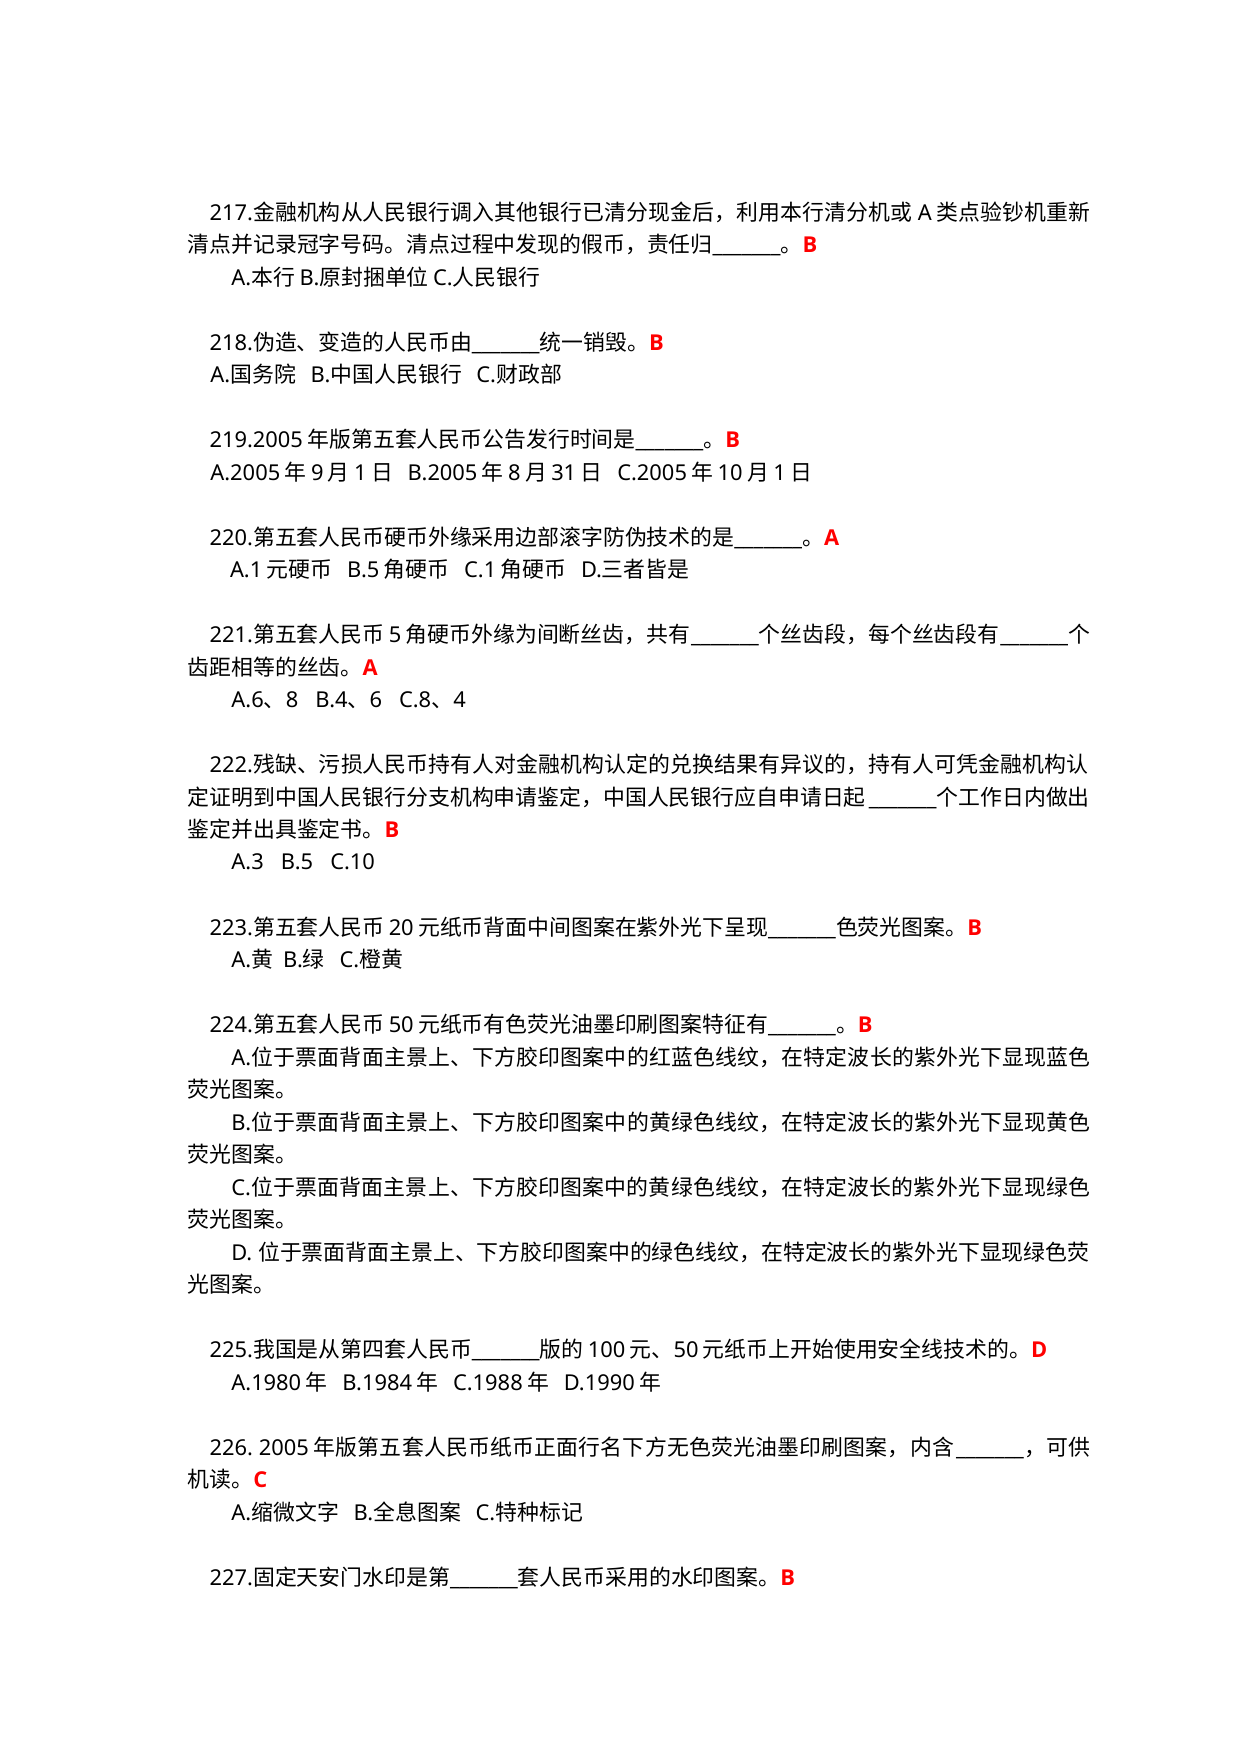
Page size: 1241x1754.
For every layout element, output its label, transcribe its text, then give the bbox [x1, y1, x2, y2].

text 218.伪造、变造的人民币由_______统一销毁。B [187, 324, 1090, 357]
text 224.第五套人民币50元纸币有色荧光油墨印刷图案特征有_______。B [187, 1007, 1090, 1039]
text D. 位于票面背面主景上、下方胶印图案中的绿色线纹，在特定波长的紫外光下显现绿色荧光图案。 [187, 1234, 1090, 1299]
text A.3 B.5 C.10 [187, 844, 1090, 877]
text A.位于票面背面主景上、下方胶印图案中的红蓝色线纹，在特定波长的紫外光下显现蓝色荧光图案。 [187, 1039, 1090, 1104]
text 221.第五套人民币5角硬币外缘为间断丝齿，共有_______个丝齿段，每个丝齿段有_______个齿距相等的丝齿。A [187, 617, 1090, 682]
text A.1980年 B.1984年 C.1988年 D.1990年 [187, 1364, 1090, 1397]
text 220.第五套人民币硬币外缘采用边部滚字防伪技术的是_______。A [187, 519, 1090, 552]
text 219.2005年版第五套人民币公告发行时间是_______。B [187, 422, 1090, 454]
text 217.金融机构从人民银行调入其他银行已清分现金后，利用本行清分机或A类点验钞机重新清点并记录冠字号码。清点过程中发现的假币，责任归_______。B [187, 194, 1090, 259]
text 222.残缺、污损人民币持有人对金融机构认定的兑换结果有异议的，持有人可凭金融机构认定证明到中国人民银行分支机构申请鉴定，中国人民银行应自申请日起_______个工作日内做出鉴定并出具鉴定书。B [187, 747, 1090, 844]
text A.黄 B.绿 C.橙黄 [187, 942, 1090, 974]
text A.1元硬币 B.5角硬币 C.1角硬币 D.三者皆是 [187, 552, 1090, 584]
text A.缩微文字 B.全息图案 C.特种标记 [187, 1494, 1090, 1527]
text A.国务院 B.中国人民银行 C.财政部 [187, 357, 1090, 389]
text 227.固定天安门水印是第_______套人民币采用的水印图案。B [187, 1559, 1090, 1592]
text 223.第五套人民币20元纸币背面中间图案在紫外光下呈现_______色荧光图案。B [187, 909, 1090, 942]
text B.位于票面背面主景上、下方胶印图案中的黄绿色线纹，在特定波长的紫外光下显现黄色荧光图案。 [187, 1104, 1090, 1169]
text A.6、8 B.4、6 C.8、4 [187, 682, 1090, 714]
text 226. 2005年版第五套人民币纸币正面行名下方无色荧光油墨印刷图案，内含_______，可供机读。C [187, 1429, 1090, 1494]
text C.位于票面背面主景上、下方胶印图案中的黄绿色线纹，在特定波长的紫外光下显现绿色荧光图案。 [187, 1169, 1090, 1234]
text 225.我国是从第四套人民币_______版的100元、50元纸币上开始使用安全线技术的。D [187, 1332, 1090, 1364]
text A.2005年9月1日 B.2005年8月31日 C.2005年10月1日 [187, 454, 1090, 487]
text A.本行B.原封捆单位C.人民银行 [187, 259, 1090, 292]
